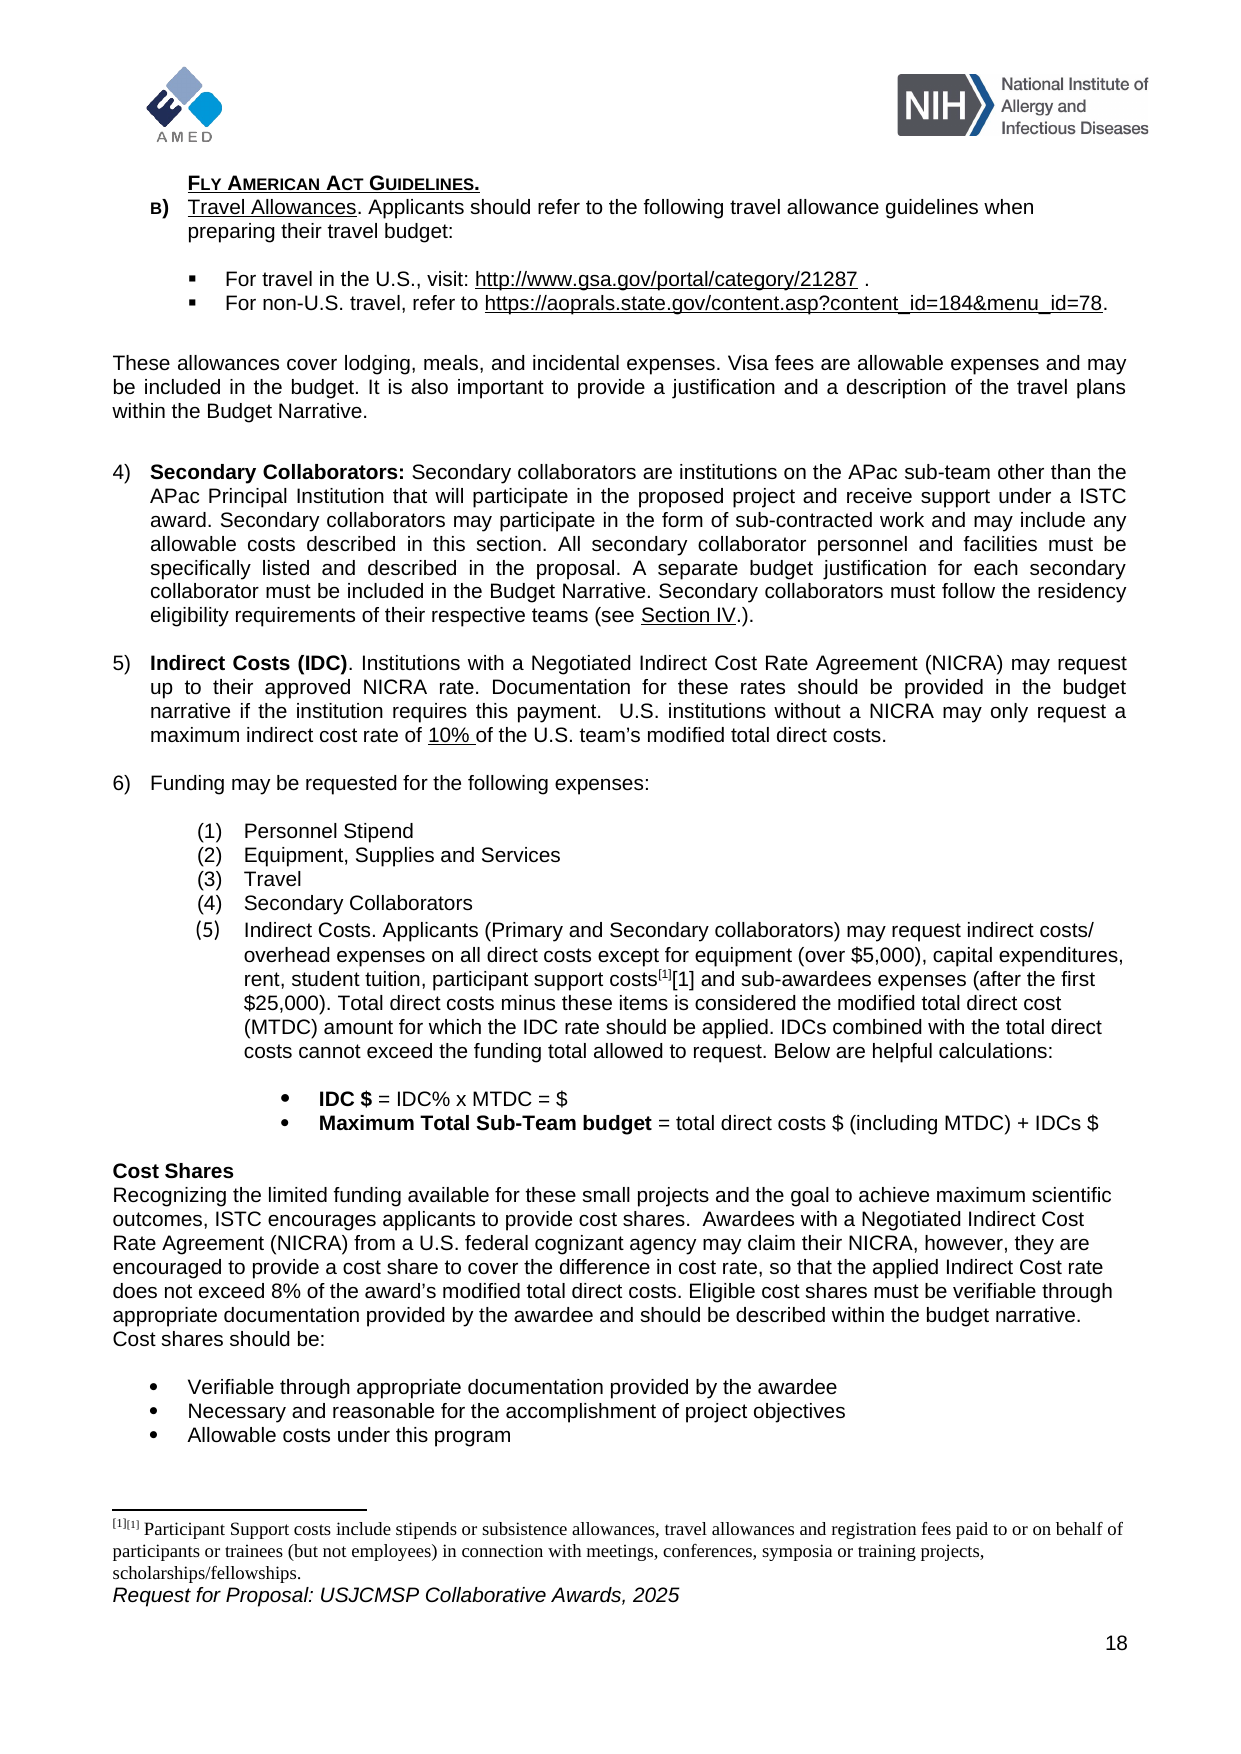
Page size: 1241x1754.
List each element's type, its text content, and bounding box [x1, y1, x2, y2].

list IDC $ = IDC% x MTDC = $ [281, 1087, 1128, 1111]
list Indirect Costs (IDC). Institutions with a Negotiated Indirect Cost Rate Agreement (NICRA) may request up to their approved NICRA rate. Documentation for these rates should be provided in the budget narrative if the institution requires this payment. U.S. institutions without a NICRA may only request a maximum indirect cost rate of 10% of the U.S. team’s modified total direct costs. [112, 651, 1128, 747]
list Secondary Collaborators [197, 891, 1128, 915]
list Allowable costs under this program [150, 1423, 1128, 1447]
text These allowances cover lodging, meals, and incidental expenses. Visa fees are allowable expenses and may be included in the budget. It is also important to provide a justification and a description of the travel plans within the Budget Narrative. [112, 351, 1128, 423]
text Recognizing the limited funding available for these small projects and the goal to achieve maximum scientific outcomes, ISTC encourages applicants to provide cost shares. Awardees with a Negotiated Indirect Cost Rate Agreement (NICRA) from a U.S. federal cognizant agency may claim their NICRA, however, they are encouraged to provide a cost share to cover the difference in cost rate, so that the applied Indirect Cost rate does not exceed 8% of the award’s modified total direct costs. Eligible cost shares must be verifiable through appropriate documentation provided by the awardee and should be described within the budget narrative. Cost shares should be: [112, 1183, 1128, 1351]
picture [145, 65, 223, 143]
list Indirect Costs. Applicants (Primary and Secondary collaborators) may request indirect costs/ overhead expenses on all direct costs except for equipment (over $5,000), capital expenditures, rent, student tuition, participant support costs[1] and sub-awardees expenses (after the first $25,000). Total direct costs minus these items is considered the modified total direct cost (MTDC) amount for which the IDC rate should be applied. IDCs combined with the total direct costs cannot exceed the funding total allowed to request. Below are helpful calculations: [195, 915, 1128, 1063]
list Equipment, Supplies and Services [197, 843, 1128, 867]
list Funding may be requested for the following expenses: [112, 771, 1128, 795]
list For non-U.S. travel, refer to https://aoprals.state.gov/content.asp?content_id=184&menu_id=78. [187, 291, 1128, 315]
list Maximum Total Sub-Team budget = total direct costs $ (including MTDC) + IDCs $ [281, 1111, 1128, 1135]
list Necessary and reasonable for the accomplishment of project objectives [150, 1399, 1128, 1423]
list Fly American Act Guidelines. [187, 171, 1128, 195]
text Cost Shares [112, 1159, 1128, 1183]
list For travel in the U.S., visit: http://www.gsa.gov/portal/category/21287 . [187, 267, 1128, 291]
list Travel Allowances. Applicants should refer to the following travel allowance guidelines when preparing their travel budget: [150, 195, 1128, 243]
list Secondary Collaborators: Secondary collaborators are institutions on the APac sub-team other than the APac Principal Institution that will participate in the proposed project and receive support under a ISTC award. Secondary collaborators may participate in the form of sub-contracted work and may include any allowable costs described in this section. All secondary collaborator personnel and facilities must be specifically listed and described in the proposal. A separate budget justification for each secondary collaborator must be included in the Budget Narrative. Secondary collaborators must follow the residency eligibility requirements of their respective teams (see Section IV.). [112, 459, 1128, 627]
list Personnel Stipend [197, 819, 1128, 843]
list Verifiable through appropriate documentation provided by the awardee [150, 1375, 1128, 1399]
list Travel [197, 867, 1128, 891]
